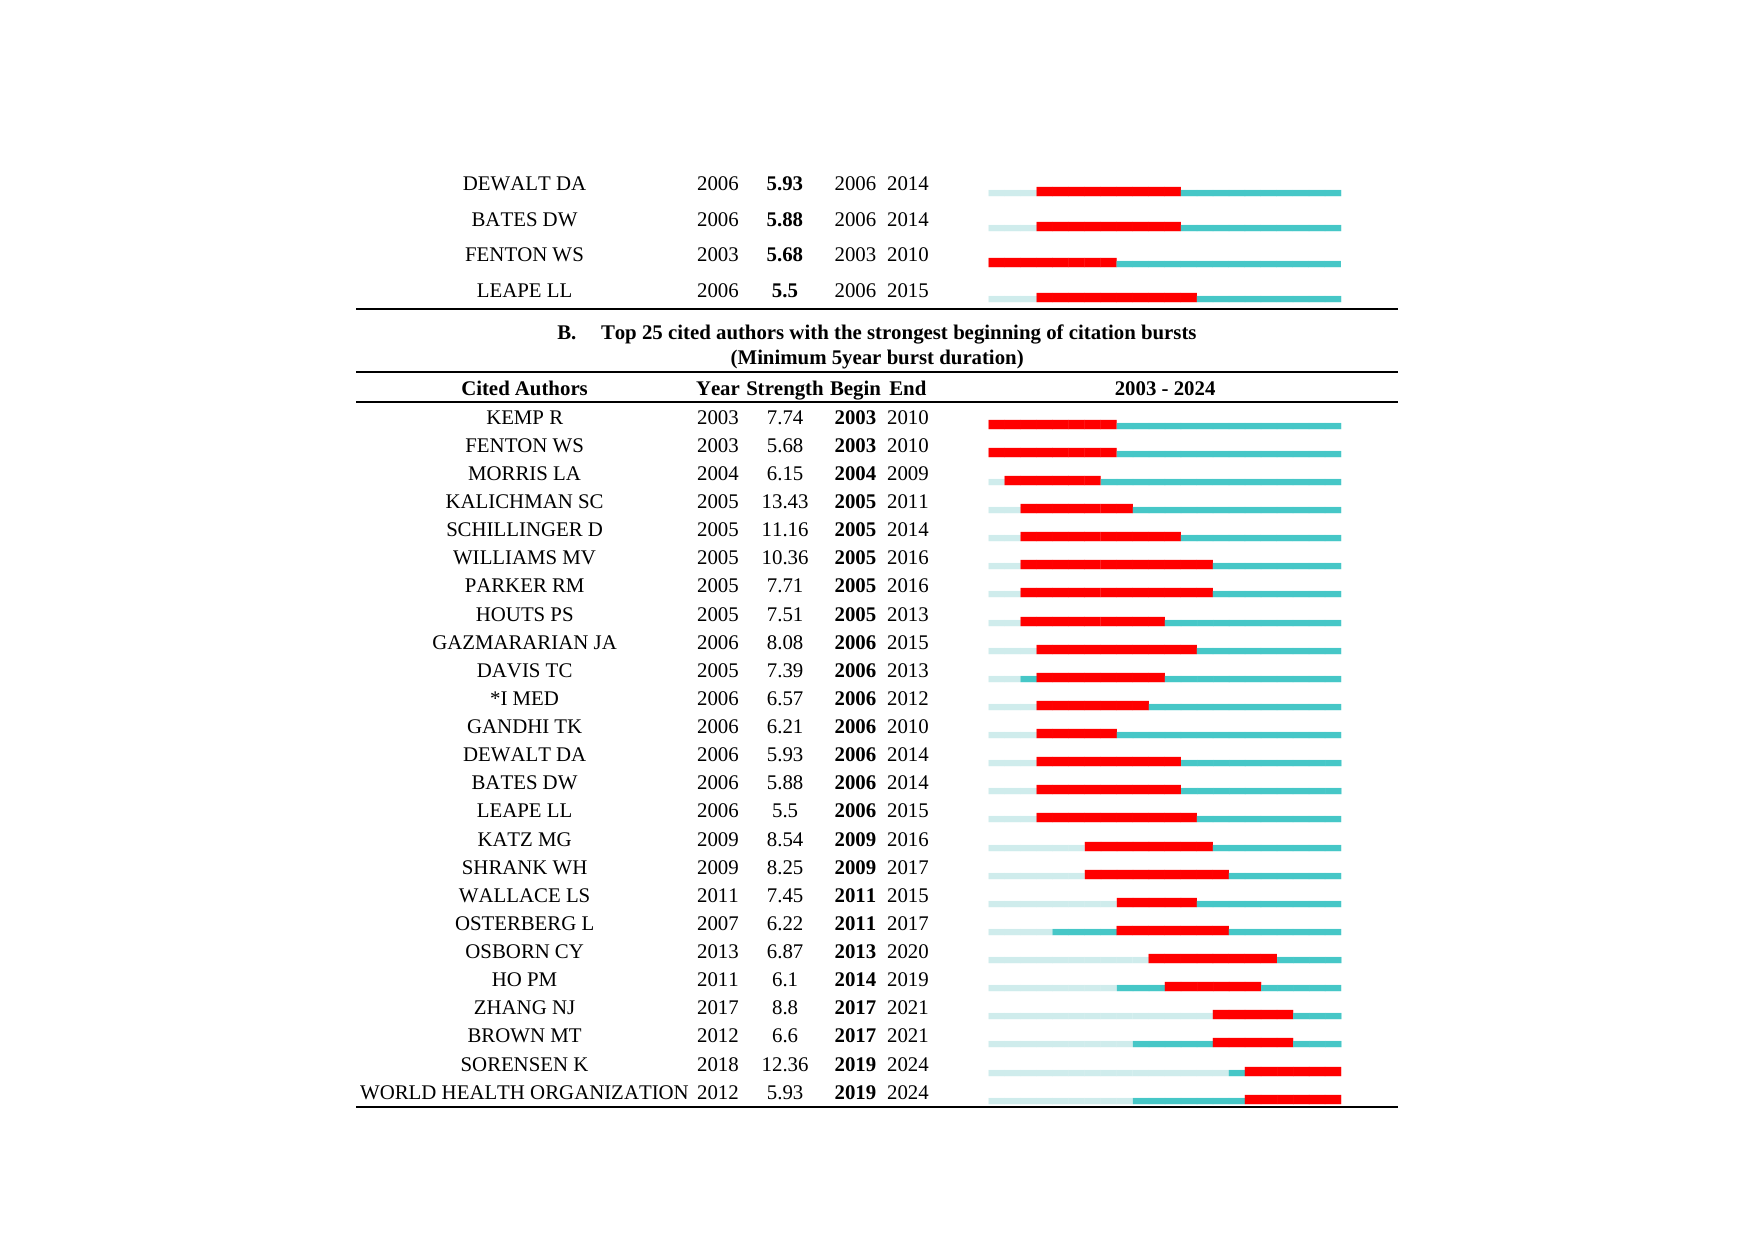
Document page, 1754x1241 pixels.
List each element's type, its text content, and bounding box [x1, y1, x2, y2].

table_cell HO PM [356, 965, 693, 993]
table_cell BATES DW [356, 201, 692, 236]
table_cell 2006 [827, 272, 884, 308]
table_cell 2006 [693, 768, 743, 796]
table_cell ▂▂▂▂▂▂▂▂▂▂▂▂▂▂▃▃▃▃▃▂▂▂ [932, 993, 1398, 1021]
table_cell 5.88 [743, 768, 827, 796]
table_cell 2019 [827, 1049, 884, 1077]
table_cell 2011 [827, 881, 884, 909]
table_cell 5.5 [743, 796, 827, 824]
table_cell 2014 [884, 165, 932, 201]
table_cell Begin [827, 373, 884, 401]
table_cell BROWN MT [356, 1021, 693, 1049]
table_cell SCHILLINGER D [356, 515, 693, 543]
table_cell 2009 [693, 824, 743, 852]
table_cell ▂▂▂▃▃▃▃▃▃▃▃▃▂▂▂▂▂▂▂▂▂▂ [932, 165, 1398, 201]
table_cell 2016 [884, 571, 932, 599]
table_cell 6.87 [743, 937, 827, 965]
table_cell 2003 [693, 431, 743, 459]
table_cell HOUTS PS [356, 599, 693, 627]
table_cell Cited Authors [356, 373, 693, 401]
table_cell 8.8 [743, 993, 827, 1021]
table_cell 2006 [827, 684, 884, 712]
table_cell ▂▂▂▂▂▂▂▂▂▂▃▃▃▃▃▃▃▃▂▂▂▂ [932, 937, 1398, 965]
table_cell 7.71 [743, 571, 827, 599]
table_cell GAZMARARIAN JA [356, 628, 693, 656]
table_cell 2005 [693, 656, 743, 684]
table_cell WORLD HEALTH ORGANIZATION [356, 1078, 693, 1106]
table_cell 2009 [827, 853, 884, 881]
table_cell FENTON WS [356, 236, 692, 272]
table_cell 2010 [884, 712, 932, 740]
table_cell 2012 [884, 684, 932, 712]
table_cell KATZ MG [356, 824, 693, 852]
table_cell 2006 [827, 201, 884, 236]
table_cell 2017 [884, 853, 932, 881]
table_cell MORRIS LA [356, 459, 693, 487]
table_cell 2016 [884, 824, 932, 852]
table_cell 2011 [693, 881, 743, 909]
table_cell 2011 [827, 909, 884, 937]
table_cell 2015 [884, 796, 932, 824]
table_cell 2007 [693, 909, 743, 937]
table_cell 6.22 [743, 909, 827, 937]
table_cell 2010 [884, 236, 932, 272]
table_cell 2003 [827, 236, 884, 272]
table_cell *I MED [356, 684, 693, 712]
table_cell 2014 [884, 201, 932, 236]
table_cell WILLIAMS MV [356, 543, 693, 571]
table_cell 2003 [827, 403, 884, 431]
table_cell 2013 [884, 656, 932, 684]
table_cell 10.36 [743, 543, 827, 571]
table_cell 2010 [884, 403, 932, 431]
table_cell ▂▂▃▃▃▃▃▃▃▃▃▃▃▃▂▂▂▂▂▂▂▂ [932, 571, 1398, 599]
table_cell Strength [743, 373, 827, 401]
table_cell 2006 [827, 796, 884, 824]
table_cell OSBORN CY [356, 937, 693, 965]
table_cell 2006 [693, 201, 743, 236]
table_cell ▂▂▂▃▃▃▃▃▃▃▃▃▂▂▂▂▂▂▂▂▂▂ [932, 201, 1398, 236]
table_cell 2013 [884, 599, 932, 627]
table_cell 12.36 [743, 1049, 827, 1077]
table_cell 2011 [693, 965, 743, 993]
table_cell ▂▂▃▃▃▃▃▃▃▃▃▃▃▃▂▂▂▂▂▂▂▂ [932, 543, 1398, 571]
table_cell ▂▂▃▃▃▃▃▃▃▃▃▃▂▂▂▂▂▂▂▂▂▂ [932, 515, 1398, 543]
table_cell ▂▂▂▃▃▃▃▃▃▃▃▃▂▂▂▂▂▂▂▂▂▂ [932, 740, 1398, 768]
table_cell 8.54 [743, 824, 827, 852]
table_cell DEWALT DA [356, 740, 693, 768]
table_cell 2006 [827, 165, 884, 201]
table_cell 2004 [827, 459, 884, 487]
table_cell ▂▂▂▂▂▂▂▂▂▂▂▃▃▃▃▃▃▂▂▂▂▂ [932, 965, 1398, 993]
table_cell 2015 [884, 881, 932, 909]
table_cell LEAPE LL [356, 272, 692, 308]
table_cell 2005 [693, 599, 743, 627]
table_cell 2005 [827, 543, 884, 571]
table_cell ▂▂▂▃▃▃▃▃▃▃▂▂▂▂▂▂▂▂▂▂▂▂ [932, 684, 1398, 712]
table_cell 7.51 [743, 599, 827, 627]
table_cell 2015 [884, 628, 932, 656]
table_cell 2006 [693, 628, 743, 656]
table_cell 2006 [827, 656, 884, 684]
table_cell 2024 [884, 1078, 932, 1106]
table_cell OSTERBERG L [356, 909, 693, 937]
table_cell ▂▂▂▃▃▃▃▃▂▂▂▂▂▂▂▂▂▂▂▂▂▂ [932, 712, 1398, 740]
table_cell 2015 [884, 272, 932, 308]
table_cell 5.93 [743, 740, 827, 768]
table_cell 2006 [693, 712, 743, 740]
table_cell 2018 [693, 1049, 743, 1077]
table_cell ▃▃▃▃▃▃▃▃▂▂▂▂▂▂▂▂▂▂▂▂▂▂ [932, 431, 1398, 459]
table_cell 2013 [827, 937, 884, 965]
table_cell ▂▂▂▃▃▃▃▃▃▃▃▃▃▂▂▂▂▂▂▂▂▂ [932, 796, 1398, 824]
table_cell 6.6 [743, 1021, 827, 1049]
table_cell SORENSEN K [356, 1049, 693, 1077]
table_cell 5.93 [743, 1078, 827, 1106]
table_cell 2004 [693, 459, 743, 487]
table_cell 2020 [884, 937, 932, 965]
table_cell ▂▂▂▃▃▃▃▃▃▃▃▃▃▂▂▂▂▂▂▂▂▂ [932, 628, 1398, 656]
table_cell 2014 [884, 768, 932, 796]
table_cell 11.16 [743, 515, 827, 543]
table_cell 7.39 [743, 656, 827, 684]
table_cell Year [693, 373, 743, 401]
table_cell 2013 [693, 937, 743, 965]
table_cell 2006 [827, 712, 884, 740]
table_cell 2009 [827, 824, 884, 852]
table_cell 2012 [693, 1021, 743, 1049]
table_cell GANDHI TK [356, 712, 693, 740]
table_cell ▂▂▂▃▃▃▃▃▃▃▃▃▂▂▂▂▂▂▂▂▂▂ [932, 768, 1398, 796]
table_cell 5.68 [743, 236, 827, 272]
table_cell 2009 [884, 459, 932, 487]
table_cell ▂▃▃▃▃▃▃▂▂▂▂▂▂▂▂▂▂▂▂▂▂▂ [932, 459, 1398, 487]
table_cell 2005 [827, 571, 884, 599]
table_cell 2014 [884, 515, 932, 543]
table_cell KEMP R [356, 403, 693, 431]
table_cell ▂▂▂▃▃▃▃▃▃▃▃▃▃▂▂▂▂▂▂▂▂▂ [932, 272, 1398, 308]
table_cell 2003 [827, 431, 884, 459]
table_cell 7.45 [743, 881, 827, 909]
table_cell 2006 [693, 165, 743, 201]
table_cell LEAPE LL [356, 796, 693, 824]
table_cell 8.08 [743, 628, 827, 656]
table_cell ▃▃▃▃▃▃▃▃▂▂▂▂▂▂▂▂▂▂▂▂▂▂ [932, 403, 1398, 431]
table_cell 5.88 [743, 201, 827, 236]
table_cell 2006 [827, 768, 884, 796]
table_cell 2019 [827, 1078, 884, 1106]
table_cell ▂▂▂▂▂▂▂▂▂▂▂▂▂▂▂▂▃▃▃▃▃▃ [932, 1049, 1398, 1077]
table_cell 2003 [693, 236, 743, 272]
table_cell 2005 [693, 543, 743, 571]
table_cell 2021 [884, 1021, 932, 1049]
table_cell 2003 - 2024 [932, 373, 1398, 401]
table_cell 13.43 [743, 487, 827, 515]
table_cell 2010 [884, 431, 932, 459]
table_cell PARKER RM [356, 571, 693, 599]
table_cell 2021 [884, 993, 932, 1021]
table_cell 2005 [693, 515, 743, 543]
table_cell 2017 [693, 993, 743, 1021]
table_cell ▂▂▂▂▂▂▃▃▃▃▃▃▃▃▃▂▂▂▂▂▂▂ [932, 853, 1398, 881]
table_cell 7.74 [743, 403, 827, 431]
table_cell ZHANG NJ [356, 993, 693, 1021]
table_cell 6.15 [743, 459, 827, 487]
table_cell ▂▂▂▃▃▃▃▃▃▃▃▂▂▂▂▂▂▂▂▂▂▂ [932, 656, 1398, 684]
table_cell 2024 [884, 1049, 932, 1077]
table_cell 5.93 [743, 165, 827, 201]
table_cell 2006 [827, 628, 884, 656]
table_cell 8.25 [743, 853, 827, 881]
table_cell 2009 [693, 853, 743, 881]
table_cell ▂▂▂▂▂▂▂▂▂▂▂▂▂▂▂▂▃▃▃▃▃▃ [932, 1078, 1398, 1106]
table_cell KALICHMAN SC [356, 487, 693, 515]
table_cell ▂▂▃▃▃▃▃▃▃▂▂▂▂▂▂▂▂▂▂▂▂▂ [932, 487, 1398, 515]
table_cell 6.57 [743, 684, 827, 712]
table_cell BATES DW [356, 768, 693, 796]
table_cell ▂▂▂▂▂▂▂▂▃▃▃▃▃▂▂▂▂▂▂▂▂▂ [932, 881, 1398, 909]
table_cell End [884, 373, 932, 401]
table_header B. Top 25 cited authors with the strongest beginning of citation bursts (Minimum 5year burst duration) [356, 318, 1398, 371]
table_cell 5.5 [743, 272, 827, 308]
table_cell SHRANK WH [356, 853, 693, 881]
table_cell 2016 [884, 543, 932, 571]
table_cell 2017 [827, 1021, 884, 1049]
table_cell ▂▂▂▂▂▂▃▃▃▃▃▃▃▃▂▂▂▂▂▂▂▂ [932, 824, 1398, 852]
table_cell 2005 [827, 599, 884, 627]
table_cell ▂▂▂▂▂▂▂▂▃▃▃▃▃▃▃▂▂▂▂▂▂▂ [932, 909, 1398, 937]
table_cell 5.68 [743, 431, 827, 459]
table_cell 2006 [693, 796, 743, 824]
table_cell 2014 [884, 740, 932, 768]
table_cell ▃▃▃▃▃▃▃▃▂▂▂▂▂▂▂▂▂▂▂▂▂▂ [932, 236, 1398, 272]
table_cell 2006 [693, 272, 743, 308]
table_cell 2017 [884, 909, 932, 937]
table_cell WALLACE LS [356, 881, 693, 909]
table_cell 2005 [827, 515, 884, 543]
table_cell 2006 [693, 684, 743, 712]
table_cell 2003 [693, 403, 743, 431]
table_cell 2011 [884, 487, 932, 515]
table_cell 2006 [693, 740, 743, 768]
table_cell 6.21 [743, 712, 827, 740]
table_cell FENTON WS [356, 431, 693, 459]
table_cell 2005 [693, 571, 743, 599]
table_cell 2005 [693, 487, 743, 515]
table_cell 2012 [693, 1078, 743, 1106]
table_cell ▂▂▃▃▃▃▃▃▃▃▃▂▂▂▂▂▂▂▂▂▂▂ [932, 599, 1398, 627]
table_cell 2005 [827, 487, 884, 515]
table_cell 2014 [827, 965, 884, 993]
table_cell 2006 [827, 740, 884, 768]
table_cell ▂▂▂▂▂▂▂▂▂▂▂▂▂▂▃▃▃▃▃▂▂▂ [932, 1021, 1398, 1049]
table_cell 2019 [884, 965, 932, 993]
table_cell 2017 [827, 993, 884, 1021]
table_cell DAVIS TC [356, 656, 693, 684]
table_cell DEWALT DA [356, 165, 692, 201]
table_cell 6.1 [743, 965, 827, 993]
